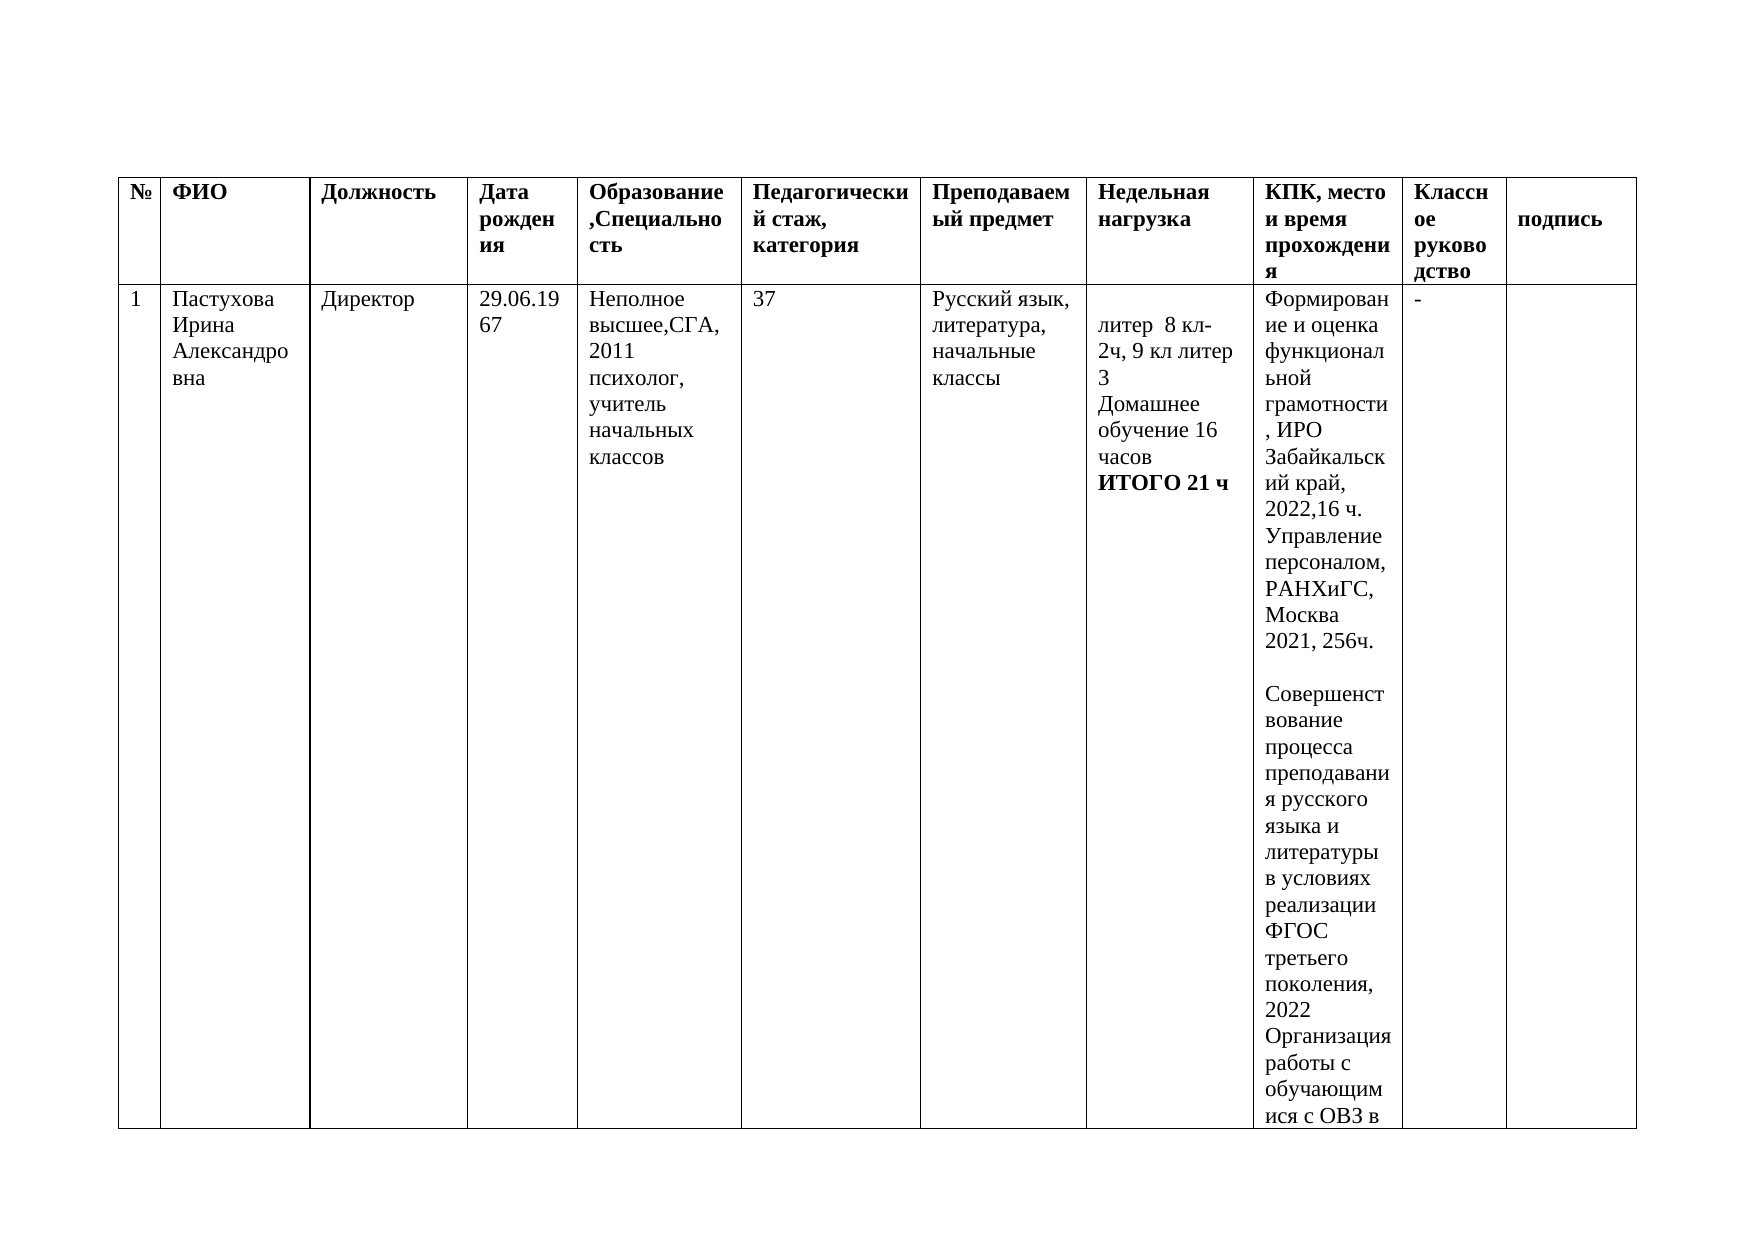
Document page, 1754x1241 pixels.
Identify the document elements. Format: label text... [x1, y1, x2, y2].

table_header Недельная нагрузка [1087, 178, 1253, 284]
table_header Образование ,Специальность [578, 178, 741, 284]
table_header Педагогический стаж, категория [742, 178, 920, 284]
table_cell - [1403, 285, 1506, 1128]
table_header ФИО [161, 178, 309, 284]
table_cell 1 [119, 285, 160, 1128]
table_cell Директор [311, 285, 467, 1128]
table_cell 37 [742, 285, 920, 1128]
table_header подпись [1507, 178, 1636, 284]
table_cell [1507, 285, 1636, 1128]
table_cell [578, 285, 741, 1128]
table_header Дата рождения [468, 178, 577, 284]
table_header Преподаваемый предмет [921, 178, 1086, 284]
table_cell 29.06.1967 [468, 285, 577, 1128]
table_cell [1254, 285, 1402, 1128]
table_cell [1087, 285, 1253, 1128]
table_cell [161, 285, 309, 1128]
table_header КПК, место и время прохождения [1254, 178, 1402, 284]
table_header Должность [311, 178, 467, 284]
table_header № [119, 178, 160, 284]
table_header Классное руководство [1403, 178, 1506, 284]
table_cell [921, 285, 1086, 1128]
